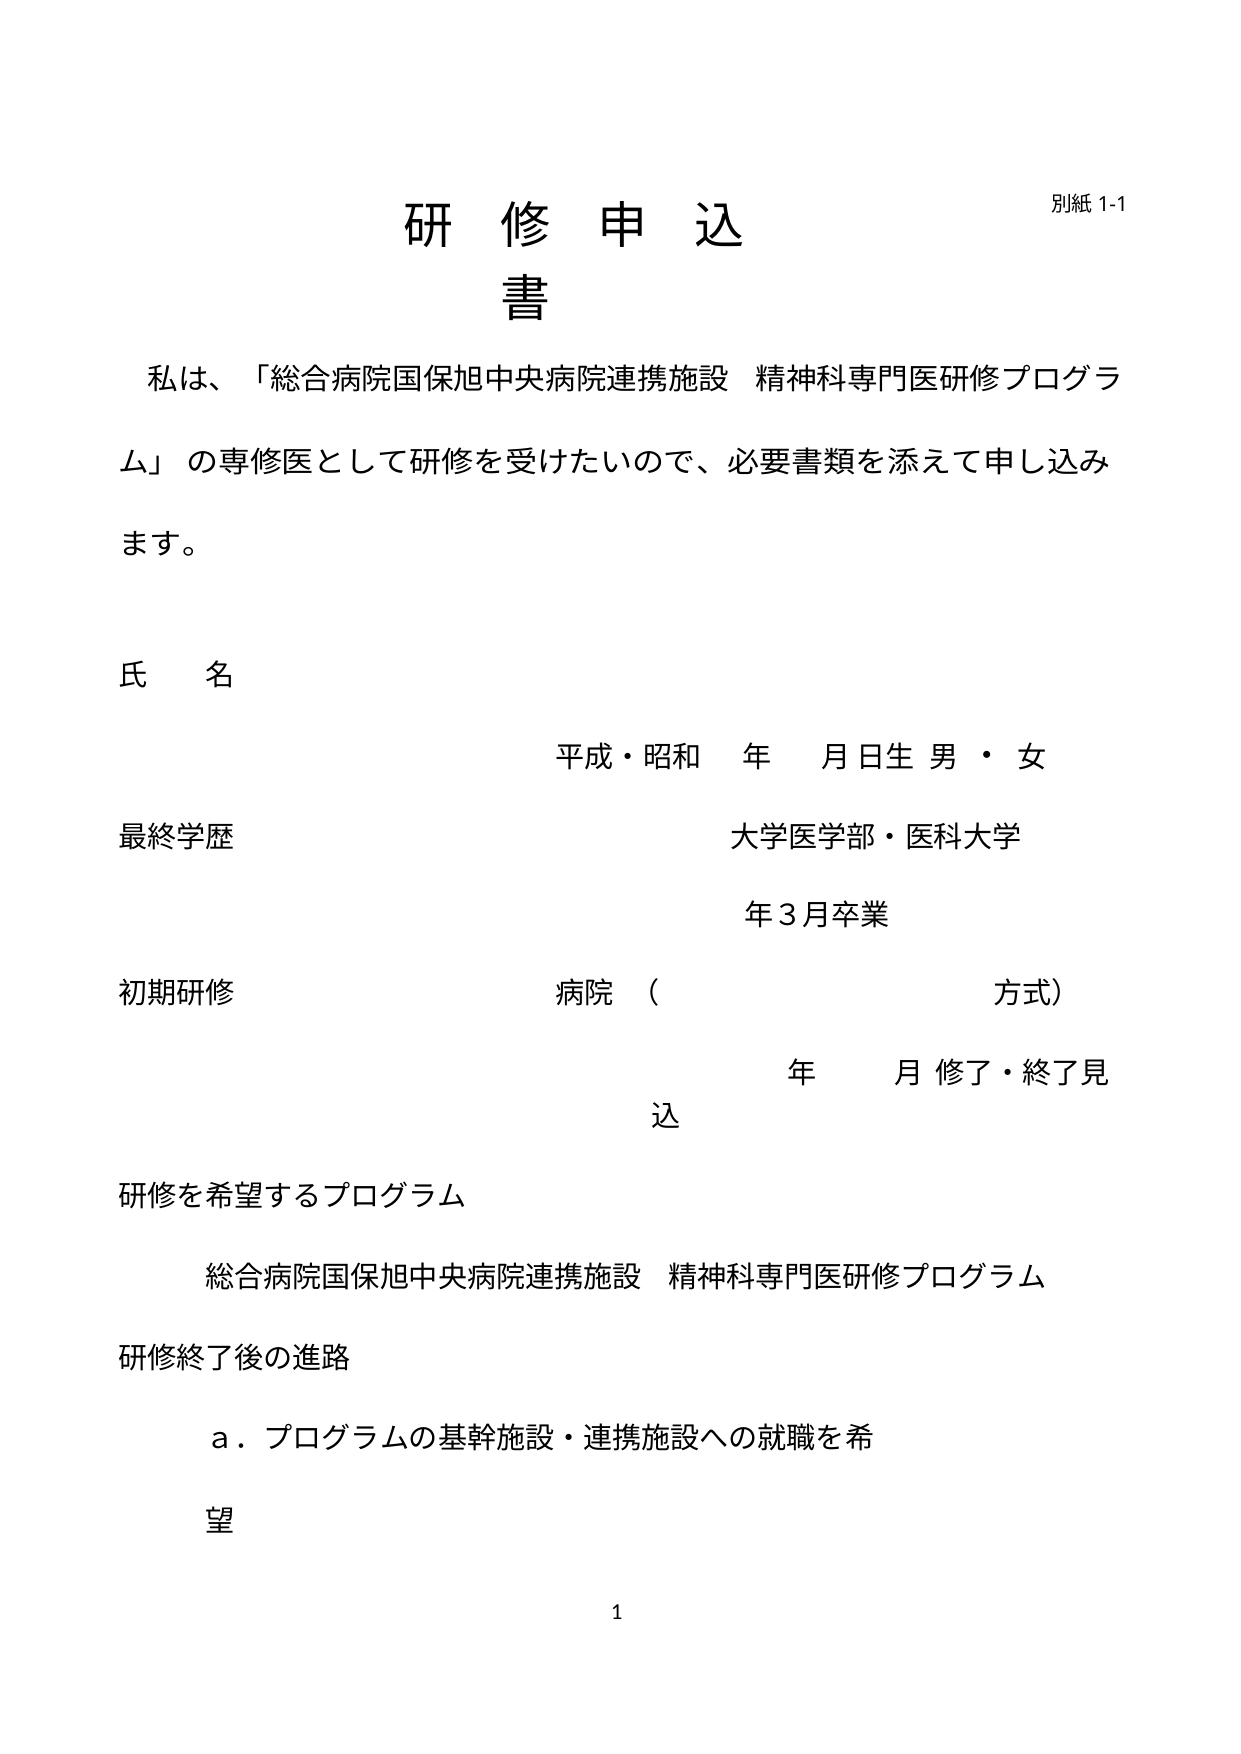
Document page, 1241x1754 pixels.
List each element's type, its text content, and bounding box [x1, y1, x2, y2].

text 研修を希望するプログラム [118, 1173, 1138, 1215]
text ａ．プログラムの基幹施設・連携施設への就職を希望 [205, 1415, 898, 1540]
text 総合病院国保旭中央病院連携施設 精神科専門医研修プログラム [205, 1254, 1138, 1296]
text 年 月 修了・終了見込 [652, 1050, 1138, 1135]
text 平成・昭和 年 月 日生 男 ・ 女 [555, 729, 1138, 777]
text 研 修 申 込 書 [404, 186, 841, 331]
text 最終学歴 大学医学部・医科大学 [118, 813, 1138, 856]
text 初期研修 病院 （ 方式） [118, 972, 1138, 1012]
text 年３月卒業 [360, 894, 1138, 934]
text 別紙 1-1 [845, 188, 1128, 218]
text 氏 名 [118, 652, 1138, 694]
text 研修終了後の進路 [118, 1334, 1138, 1377]
subtitle 私は、「総合病院国保旭中央病院連携施設 精神科専門医研修プログラム」 の専修医として研修を受けたいので、必要書類を添えて申し込みます。 [118, 355, 1138, 563]
